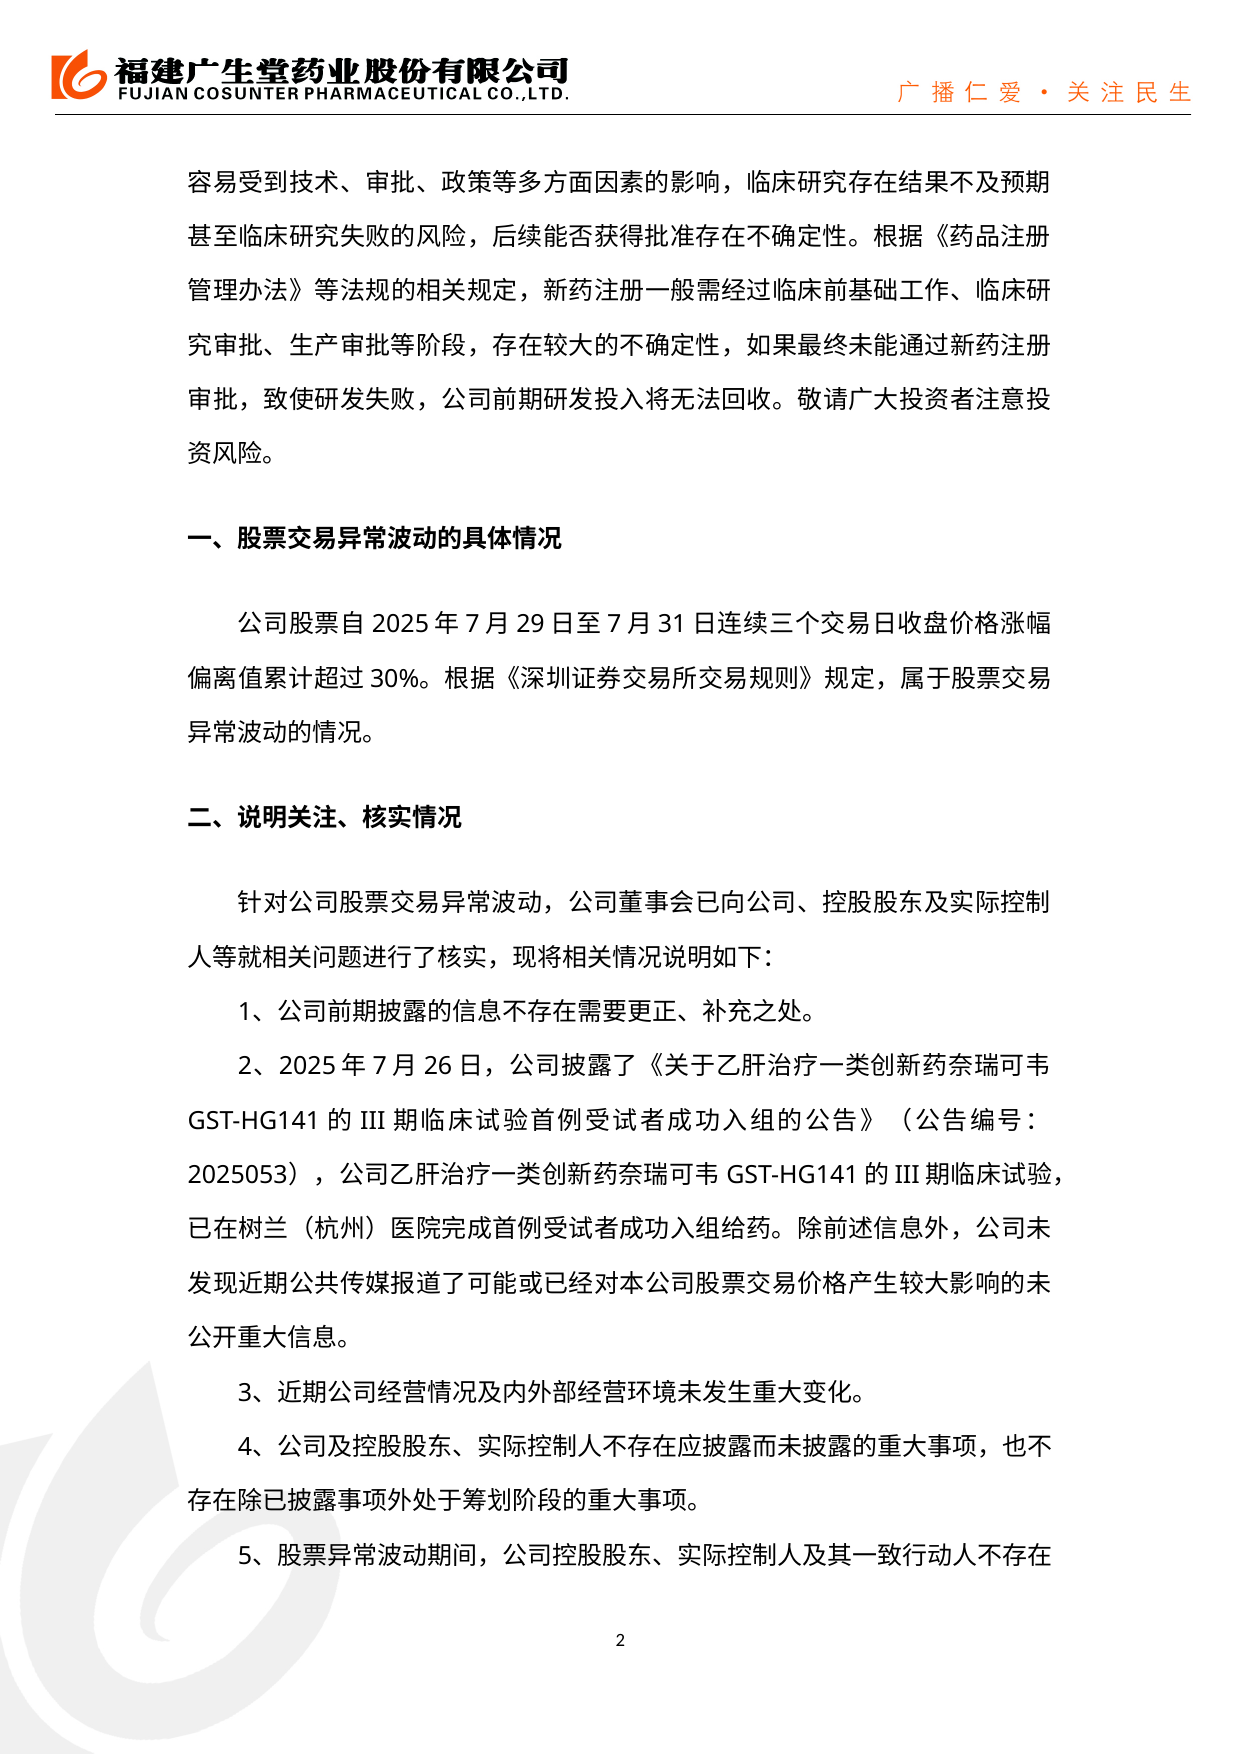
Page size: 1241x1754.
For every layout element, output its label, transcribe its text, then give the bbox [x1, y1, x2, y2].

subtitle 一、股票交易异常波动的具体情况 [187, 504, 1053, 569]
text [187, 1535, 1053, 1571]
subtitle 二、说明关注、核实情况 [187, 783, 1053, 848]
text 4、公司及控股股东、实际控制人不存在应披露而未披露的重大事项，也不存在除已披露事项外处于筹划阶段的重大事项。 [187, 1426, 1053, 1517]
text 公司股票自2025年7月29日至7月31日连续三个交易日收盘价格涨幅偏离值累计超过30%。根据《深圳证券交易所交易规则》规定，属于股票交易异常波动的情况。 [187, 604, 1053, 749]
text 针对公司股票交易异常波动，公司董事会已向公司、控股股东及实际控制人等就相关问题进行了核实，现将相关情况说明如下： [187, 883, 1053, 973]
text 3、近期公司经营情况及内外部经营环境未发生重大变化。 [187, 1372, 1053, 1408]
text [187, 162, 1053, 470]
picture [0, 0, 1241, 1754]
text 1、公司前期披露的信息不存在需要更正、补充之处。 [187, 991, 1053, 1028]
text 2、2025年7月26日，公司披露了《关于乙肝治疗一类创新药奈瑞可韦GST-HG141的III期临床试验首例受试者成功入组的公告》（公告编号：2025053），公司乙肝治疗一类创新药奈瑞可韦GST-HG141的III期临床试验，已在树兰（杭州）医院完成首例受试者成功入组给药。除前述信息外，公司未发现近期公共传媒报道了可能或已经对本公司股票交易价格产生较大影响的未公开重大信息。 [187, 1046, 1053, 1354]
